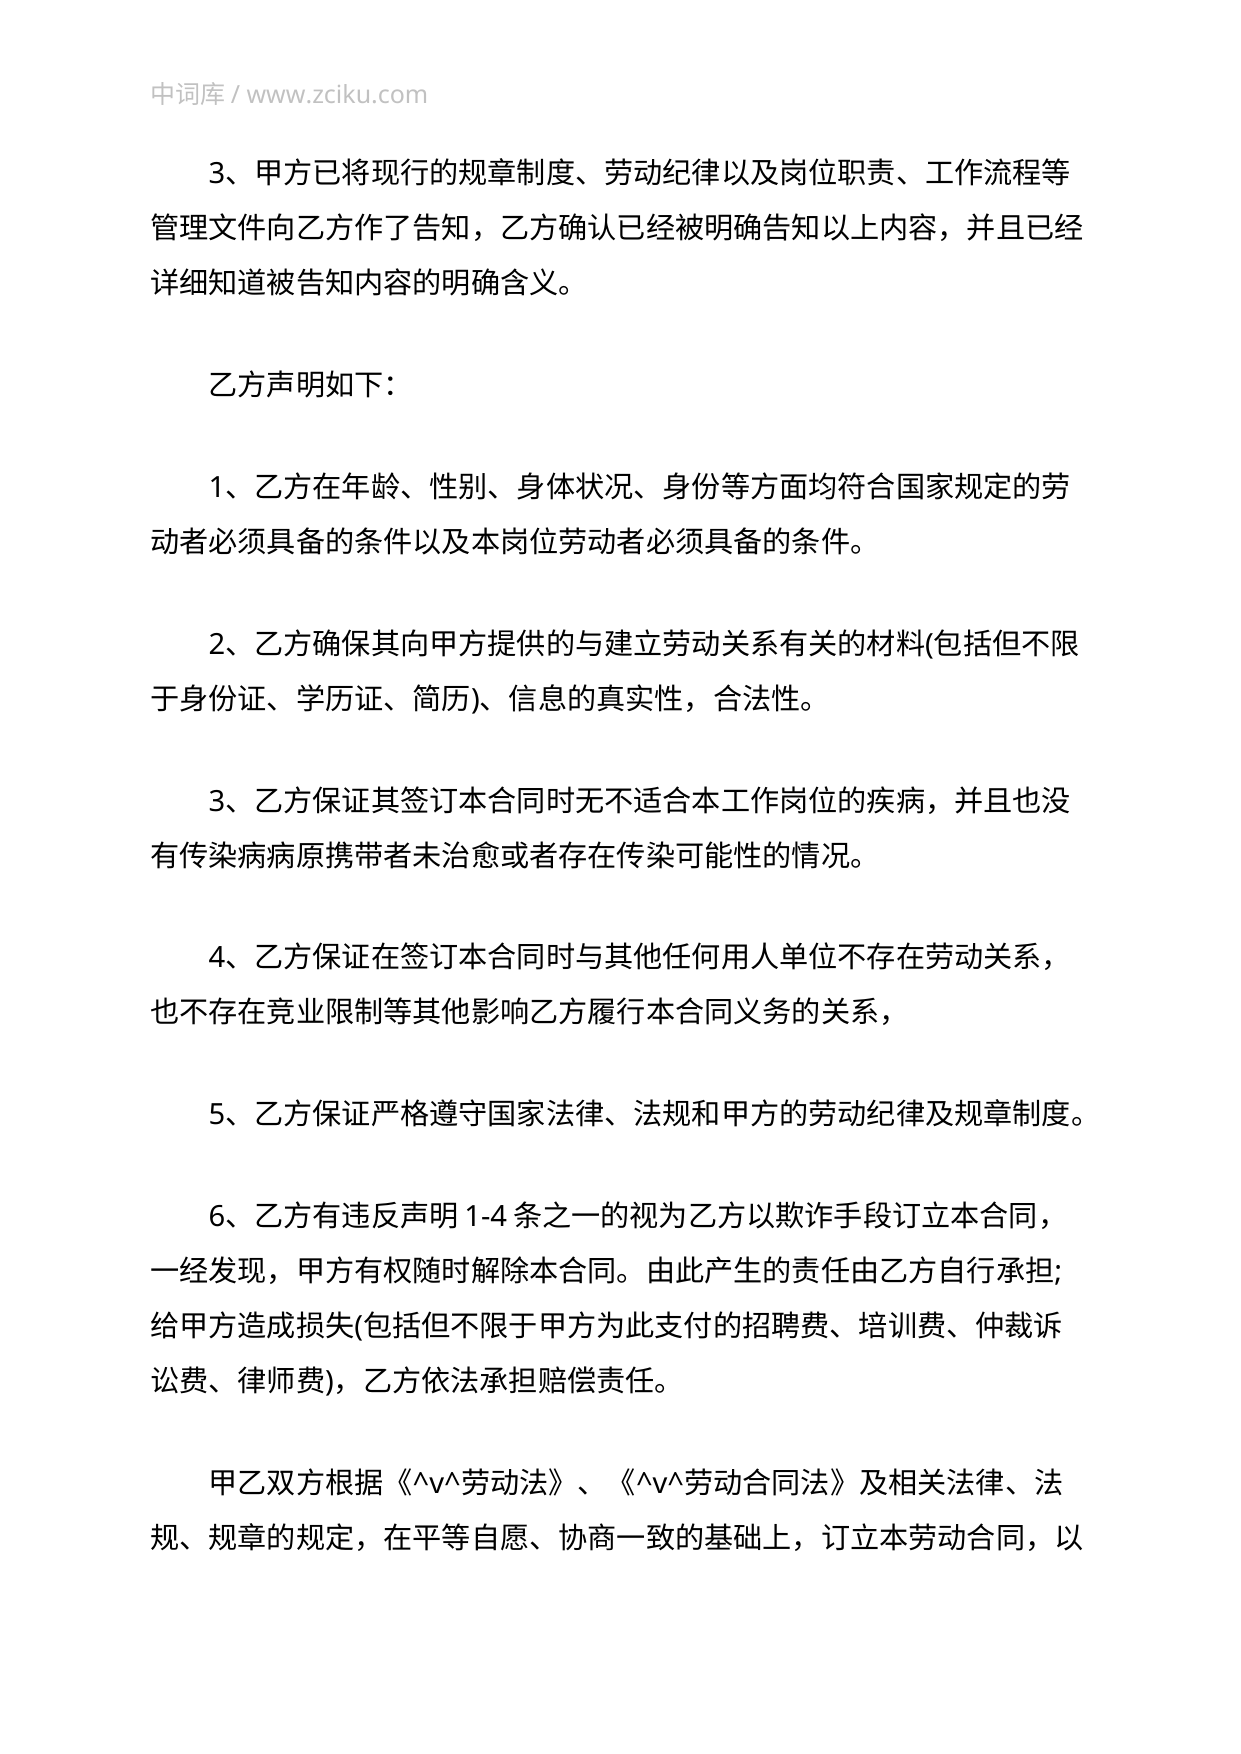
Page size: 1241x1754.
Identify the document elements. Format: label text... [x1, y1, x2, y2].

text 3、乙方保证其签订本合同时无不适合本工作岗位的疾病，并且也没有传染病病原携带者未治愈或者存在传染可能性的情况。 [150, 777, 1090, 874]
text 2、乙方确保其向甲方提供的与建立劳动关系有关的材料(包括但不限于身份证、学历证、简历)、信息的真实性，合法性。 [150, 620, 1090, 718]
text 3、甲方已将现行的规章制度、劳动纪律以及岗位职责、工作流程等管理文件向乙方作了告知，乙方确认已经被明确告知以上内容，并且已经详细知道被告知内容的明确含义。 [150, 150, 1090, 302]
text 6、乙方有违反声明1-4条之一的视为乙方以欺诈手段订立本合同，一经发现，甲方有权随时解除本合同。由此产生的责任由乙方自行承担;给甲方造成损失(包括但不限于甲方为此支付的招聘费、培训费、仲裁诉讼费、律师费)，乙方依法承担赔偿责任。 [150, 1193, 1090, 1400]
text 4、乙方保证在签订本合同时与其他任何用人单位不存在劳动关系，也不存在竞业限制等其他影响乙方履行本合同义务的关系， [150, 934, 1090, 1031]
text 乙方声明如下： [150, 362, 1090, 404]
text 5、乙方保证严格遵守国家法律、法规和甲方的劳动纪律及规章制度。 [150, 1091, 1090, 1133]
text 1、乙方在年龄、性别、身体状况、身份等方面均符合国家规定的劳动者必须具备的条件以及本岗位劳动者必须具备的条件。 [150, 463, 1090, 561]
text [150, 1460, 1090, 1557]
